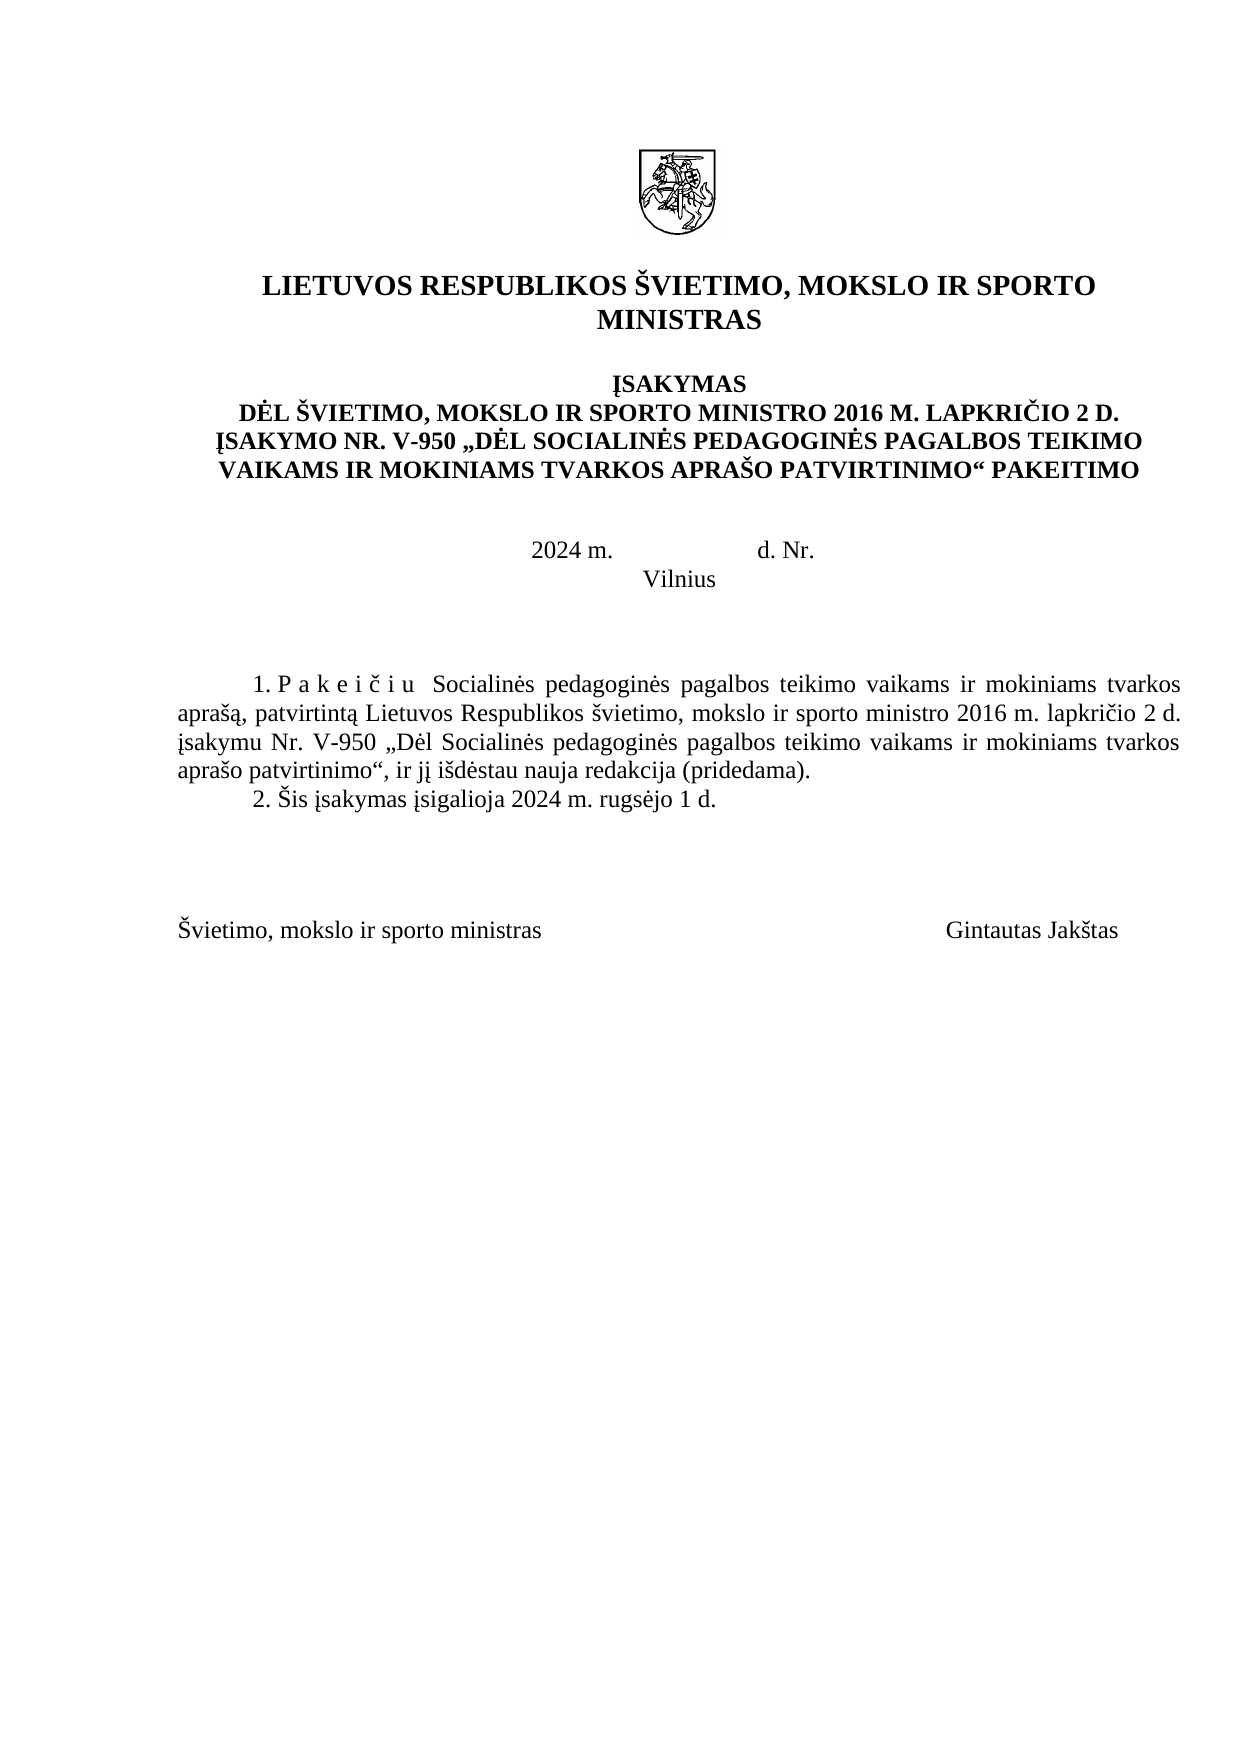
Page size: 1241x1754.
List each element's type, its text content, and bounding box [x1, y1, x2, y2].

text ĮSAKYMAS [177, 369, 1181, 398]
text Vilnius [177, 564, 1181, 592]
text Švietimo, mokslo ir sporto ministras Gintautas Jakštas [177, 915, 1181, 944]
text 2024 m. d. Nr. [177, 535, 1181, 564]
picture [634, 146, 724, 238]
text 2. Šis įsakymas įsigalioja 2024 m. rugsėjo 1 d. [177, 784, 1181, 813]
text 1. Pakeičiu Socialinės pedagoginės pagalbos teikimo vaikams ir mokiniams tvarkos aprašą, patvirtintą Lietuvos Respublikos švietimo, mokslo ir sporto ministro 2016 m. lapkričio 2 d. įsakymu Nr. V-950 „Dėl Socialinės pedagoginės pagalbos teikimo vaikams ir mokiniams tvarkos aprašo patvirtinimo“, ir jį išdėstau nauja redakcija (pridedama). [177, 669, 1181, 784]
text LIETUVOS RESPUBLIKOS ŠVIETIMO, MOKSLO IR SPORTO MINISTRAS [177, 268, 1181, 335]
text DĖL ŠVIETIMO, MOKSLO IR SPORTO MINISTRO 2016 M. LAPKRIČIO 2 D. ĮSAKYMO NR. V-950 „DĖL SOCIALINĖS PEDAGOGINĖS PAGALBOS TEIKIMO VAIKAMS IR MOKINIAMS TVARKOS APRAŠO PATVIRTINIMO“ PAKEITIMO [177, 398, 1181, 484]
